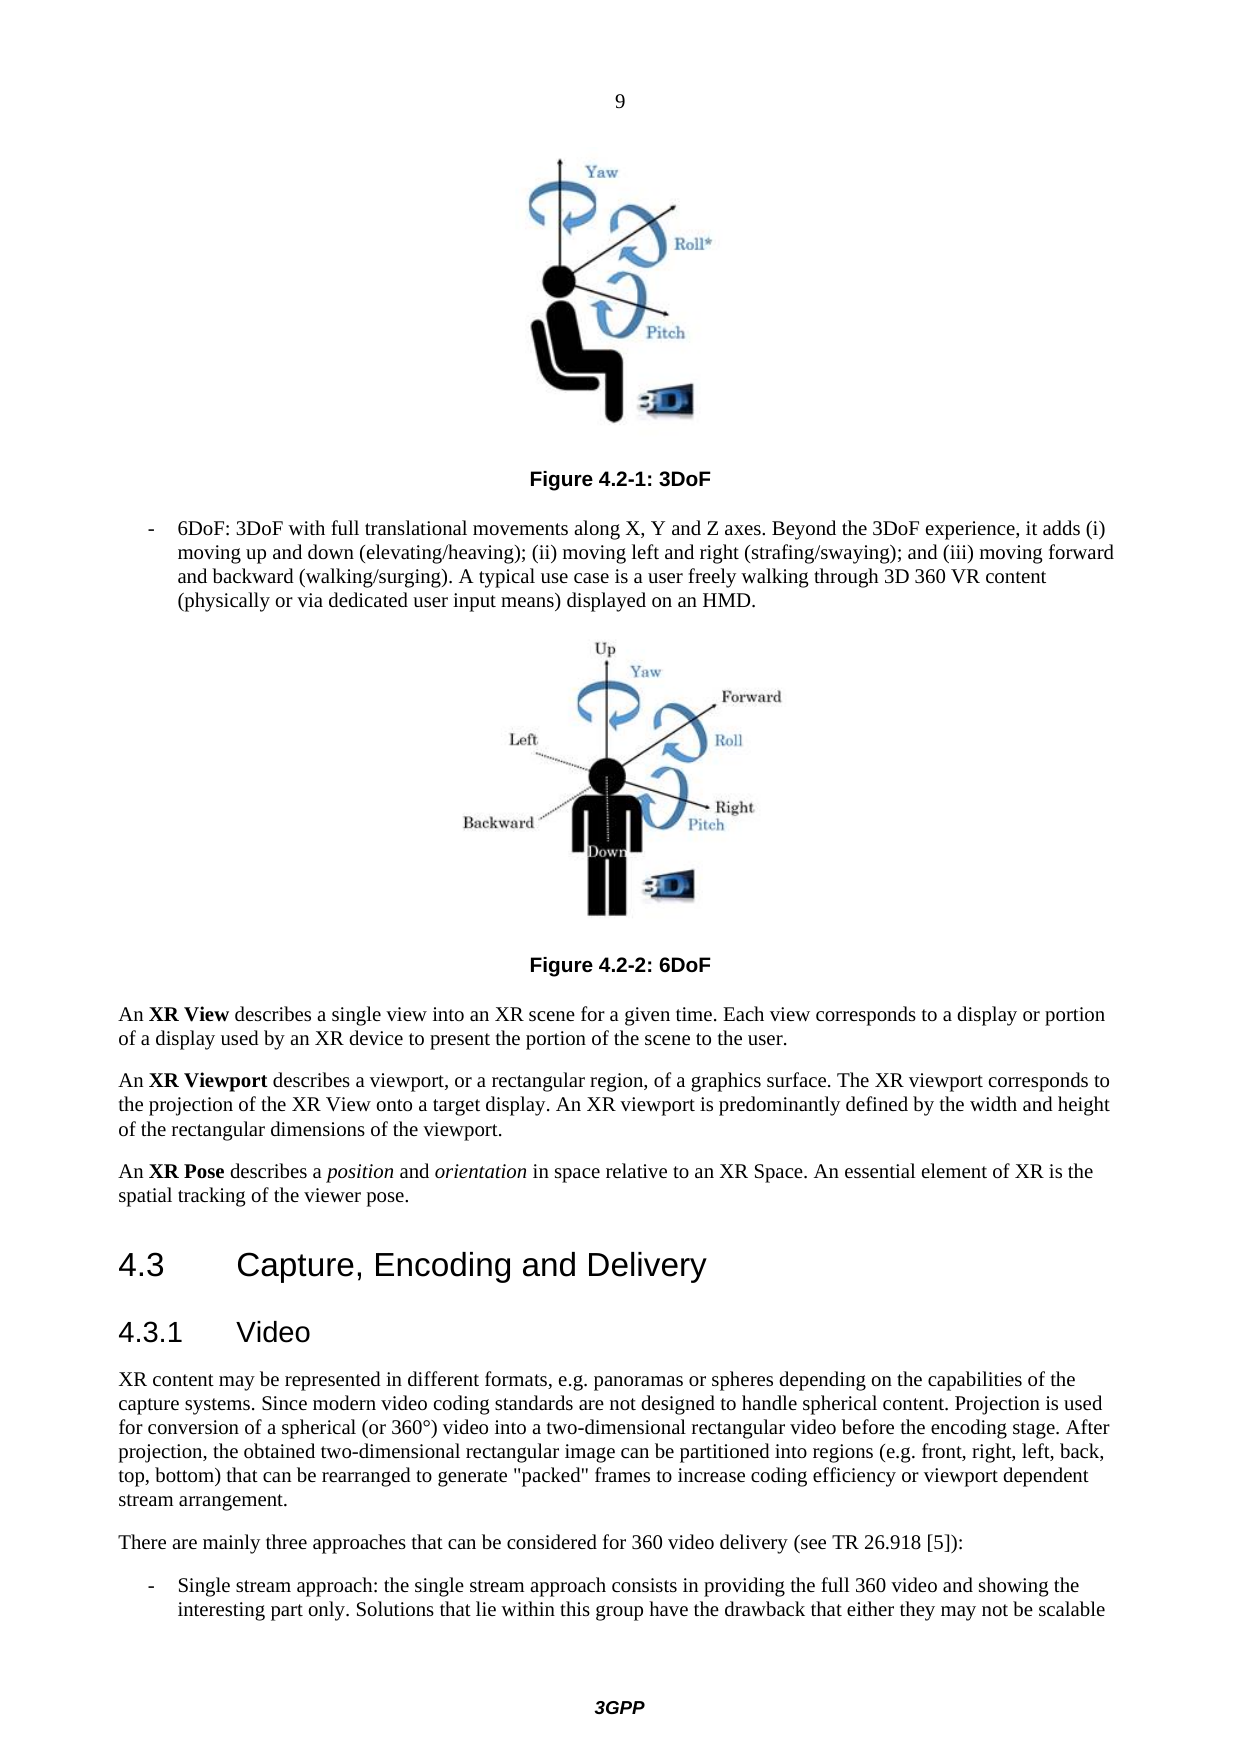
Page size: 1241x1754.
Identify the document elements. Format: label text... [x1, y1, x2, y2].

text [148, 1573, 1122, 1621]
subtitle 4.3.1 Video [118, 1314, 1122, 1348]
text An XR Viewport describes a viewport, or a rectangular region, of a graphics surface. The XR viewport corresponds to the projection of the XR View onto a target display. An XR viewport is predominantly defined by the width and height of the rectangular dimensions of the viewport. [118, 1068, 1122, 1141]
text Figure 4.2-1: 3DoF [118, 467, 1122, 491]
text - 6DoF: 3DoF with full translational movements along X, Y and Z axes. Beyond the 3DoF experience, it adds (i) moving up and down (elevating/heaving); (ii) moving left and right (strafing/swaying); and (iii) moving forward and backward (walking/surging). A typical use case is a user freely walking through 3D 360 VR content (physically or via dedicated user input means) displayed on an HMD. [148, 516, 1122, 612]
text Figure 4.2-2: 6DoF [118, 952, 1122, 976]
subtitle 4.3 Capture, Encoding and Delivery [118, 1245, 1122, 1283]
picture [453, 630, 787, 928]
text XR content may be represented in different formats, e.g. panoramas or spheres depending on the capabilities of the capture systems. Since modern video coding standards are not designed to handle spherical content. Projection is used for conversion of a spherical (or 360°) video into a two-dimensional rectangular video before the encoding stage. After projection, the obtained two-dimensional rectangular image can be partitioned into regions (e.g. front, right, left, back, top, bottom) that can be rearranged to generate "packed" frames to increase coding efficiency or viewport dependent stream arrangement. [118, 1367, 1122, 1511]
picture [515, 147, 725, 442]
text An XR View describes a single view into an XR scene for a given time. Each view corresponds to a display or portion of a display used by an XR device to present the portion of the scene to the user. [118, 1001, 1122, 1049]
text There are mainly three approaches that can be considered for 360 video delivery (see TR 26.918 [5]): [118, 1530, 1122, 1554]
text An XR Pose describes a position and orientation in space relative to an XR Space. An essential element of XR is the spatial tracking of the viewer pose. [118, 1159, 1122, 1207]
